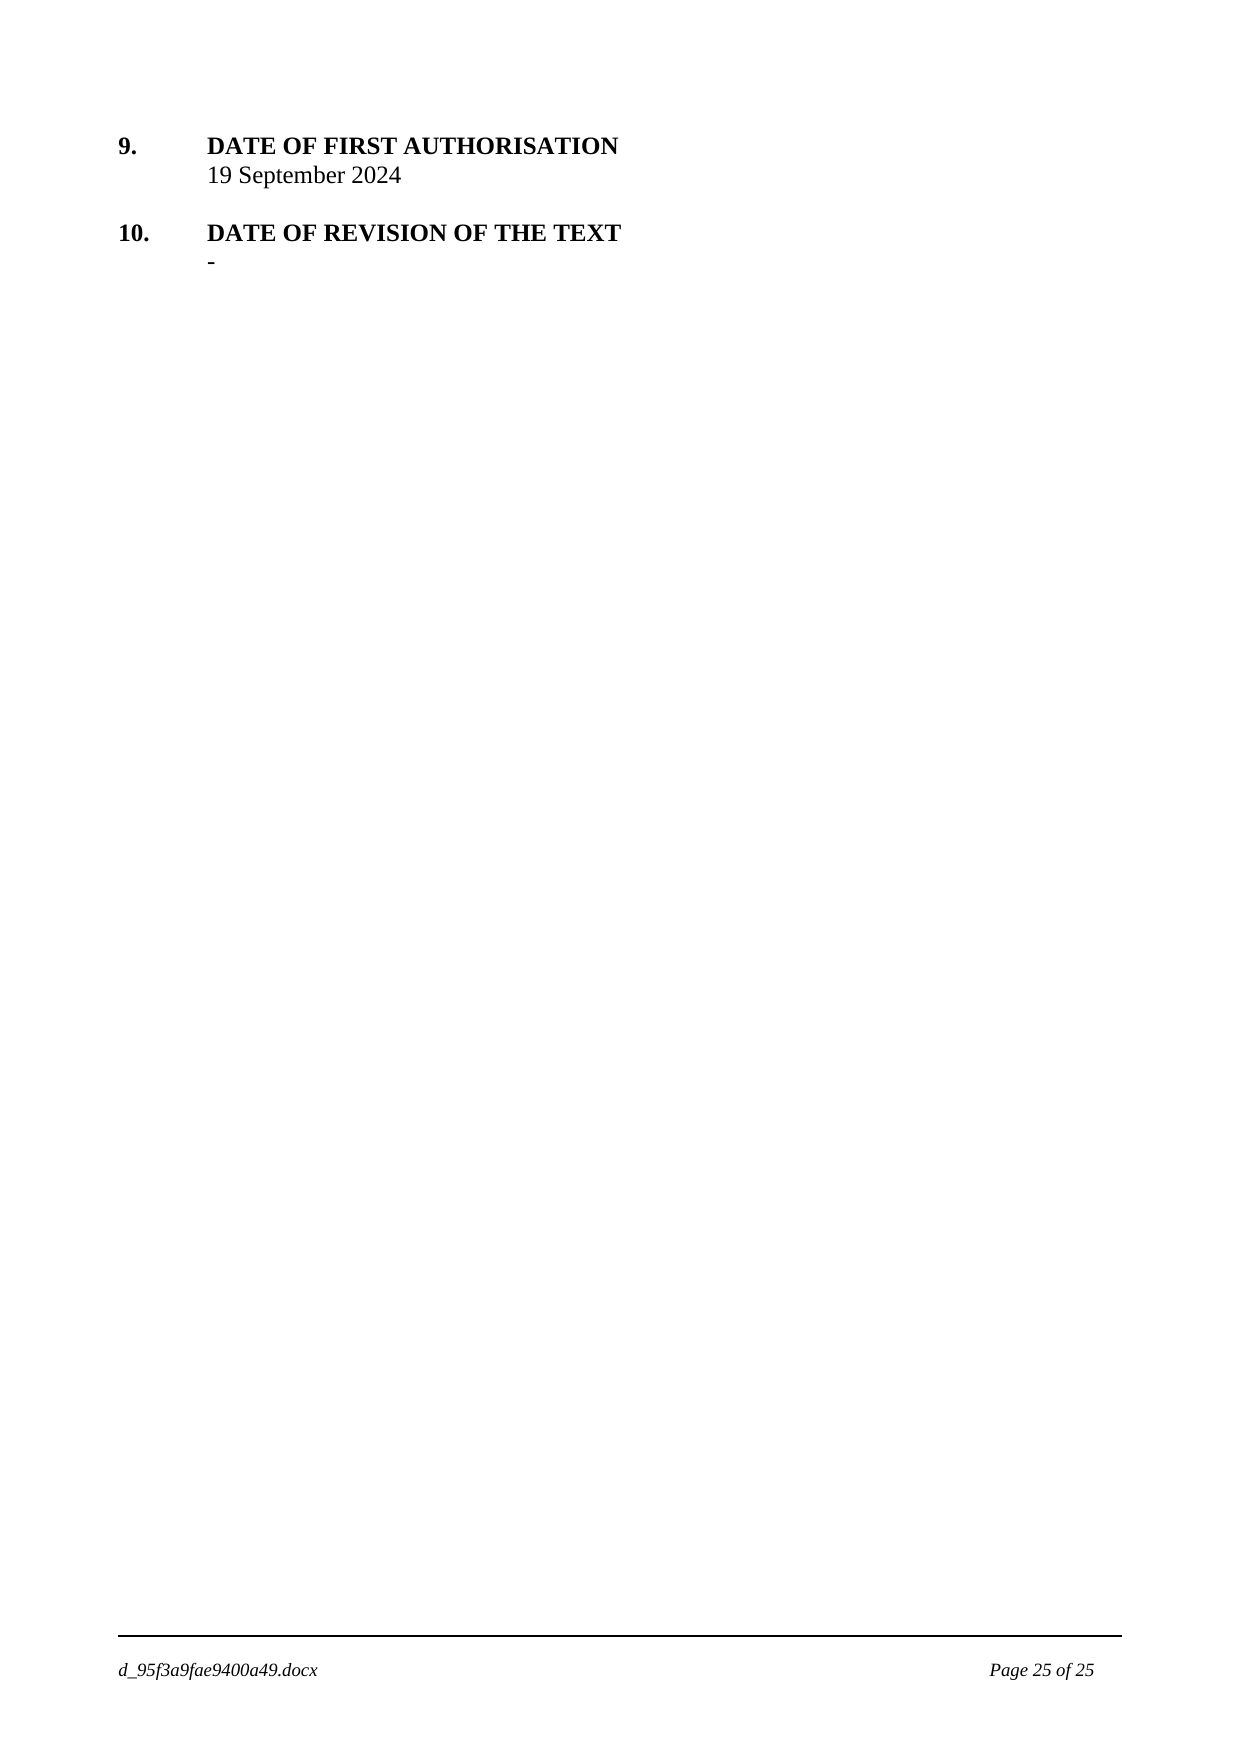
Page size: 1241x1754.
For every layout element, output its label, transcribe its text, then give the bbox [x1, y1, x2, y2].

text - [207, 246, 1122, 275]
text 9. DATE OF FIRST AUTHORISATION [118, 131, 1122, 160]
text 19 September 2024 [207, 160, 1122, 189]
text 10. DATE OF REVISION OF THE TEXT [118, 218, 1122, 246]
